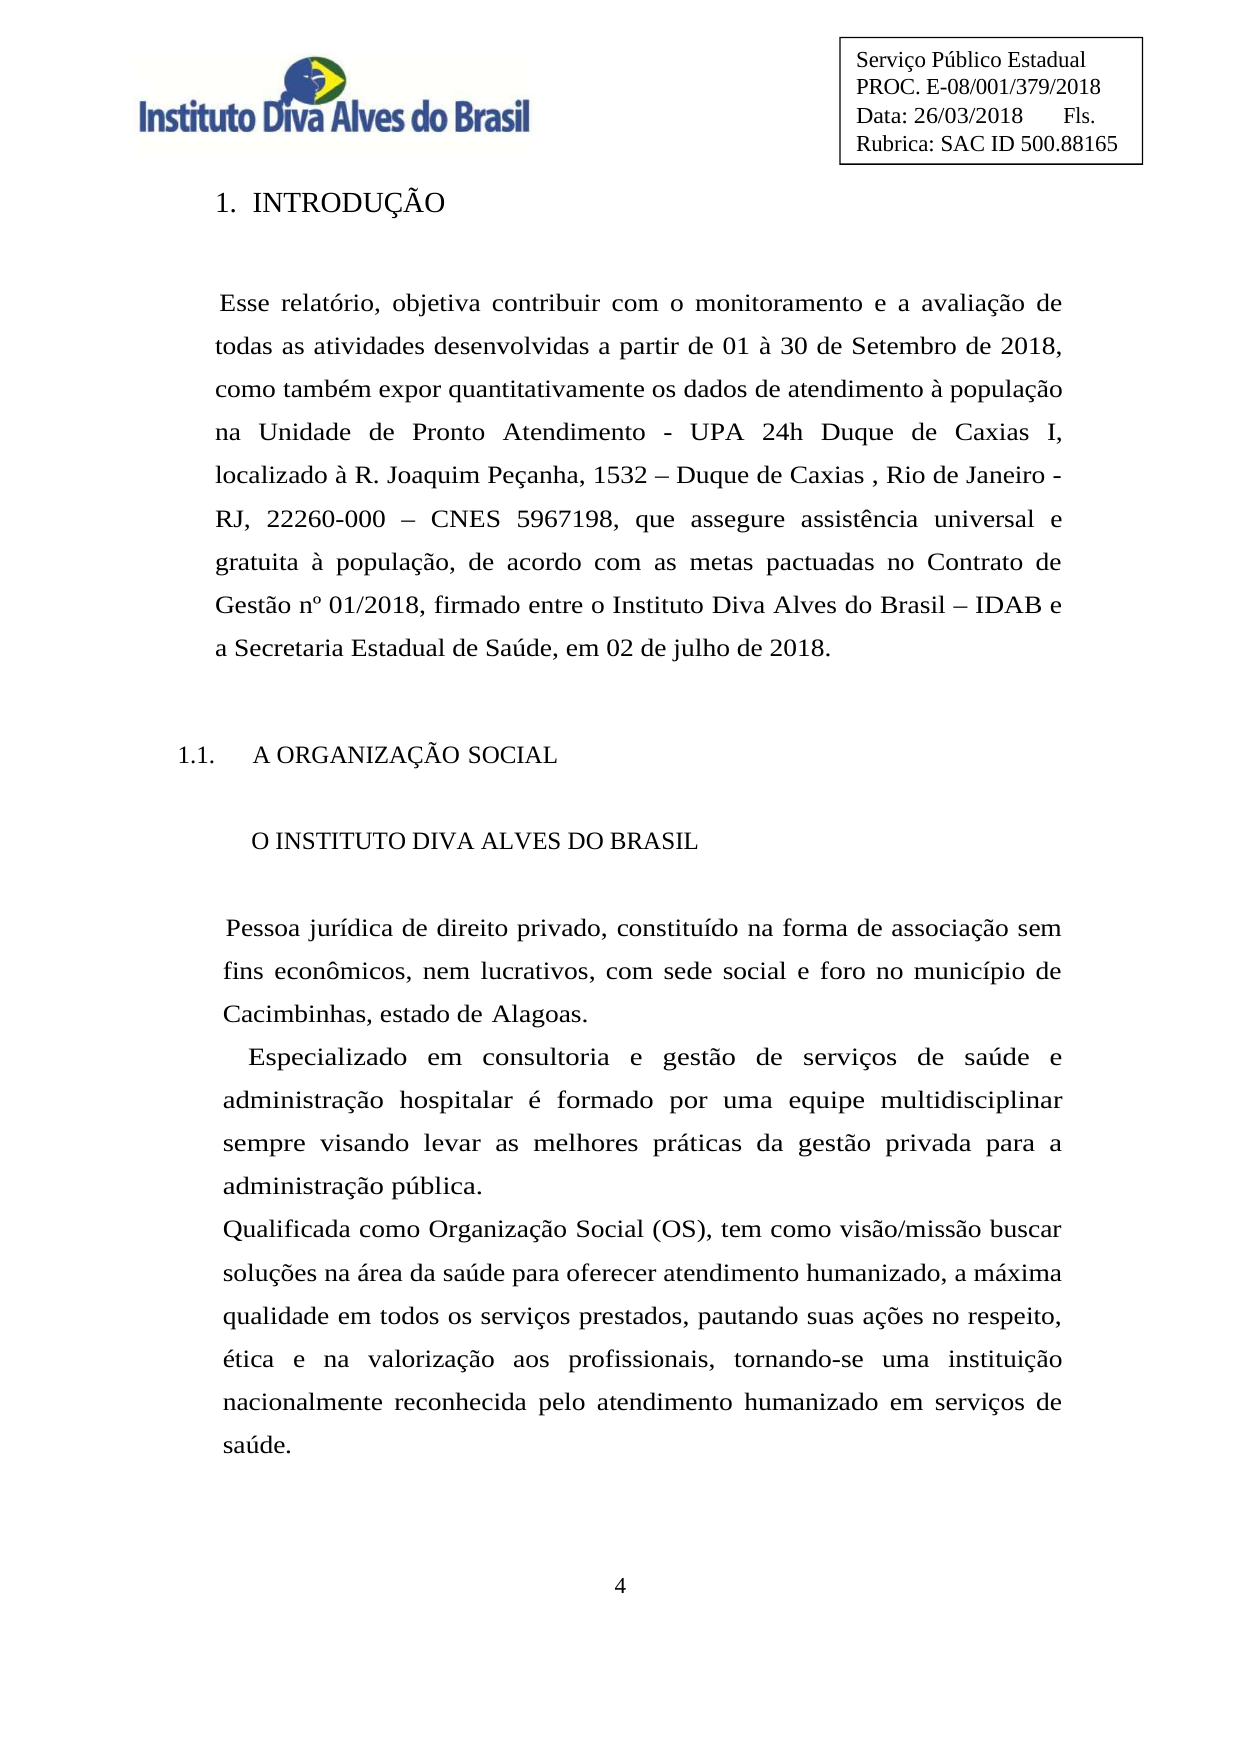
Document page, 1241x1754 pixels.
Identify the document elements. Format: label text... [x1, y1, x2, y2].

text Especializado em consultoria e gestão de serviços de saúde e administração hospitalar é formado por uma equipe multidisciplinar sempre visando levar as melhores práticas da gestão privada para a administração pública. [208, 1042, 1063, 1200]
text Qualificada como Organização Social (OS), tem como visão/missão buscar soluções na área da saúde para oferecer atendimento humanizado, a máxima qualidade em todos os serviços prestados, pautando suas ações no respeito, ética e na valorização aos profissionais, tornando-se uma instituição nacionalmente reconhecida pelo atendimento humanizado em serviços de saúde. [223, 1214, 1063, 1459]
text Esse relatório, objetiva contribuir com o monitoramento e a avaliação de todas as atividades desenvolvidas a partir de 01 à 30 de Setembro de 2018, como também expor quantitativamente os dados de atendimento à população na Unidade de Pronto Atendimento - UPA 24h Duque de Caxias I, localizado à R. Joaquim Peçanha, 1532 – Duque de Caxias , Rio de Janeiro - RJ, 22260-000 – CNES 5967198, que assegure assistência universal e gratuita à população, de acordo com as metas pactuadas no Contrato de Gestão nº 01/2018, firmado entre o Instituto Diva Alves do Brasil – IDAB e a Secretaria Estadual de Saúde, em 02 de julho de 2018. [208, 288, 1063, 662]
picture [132, 53, 536, 155]
subtitle INTRODUÇÃO [215, 185, 1209, 219]
list A ORGANIZAÇÃO SOCIAL [177, 740, 1209, 769]
text Pessoa jurídica de direito privado, constituído na forma de associação sem fins econômicos, nem lucrativos, com sede social e foro no município de Cacimbinhas, estado de Alagoas. [208, 913, 1063, 1028]
text O INSTITUTO DIVA ALVES DO BRASIL [251, 826, 1209, 855]
text 4 [75, 1572, 1165, 1598]
